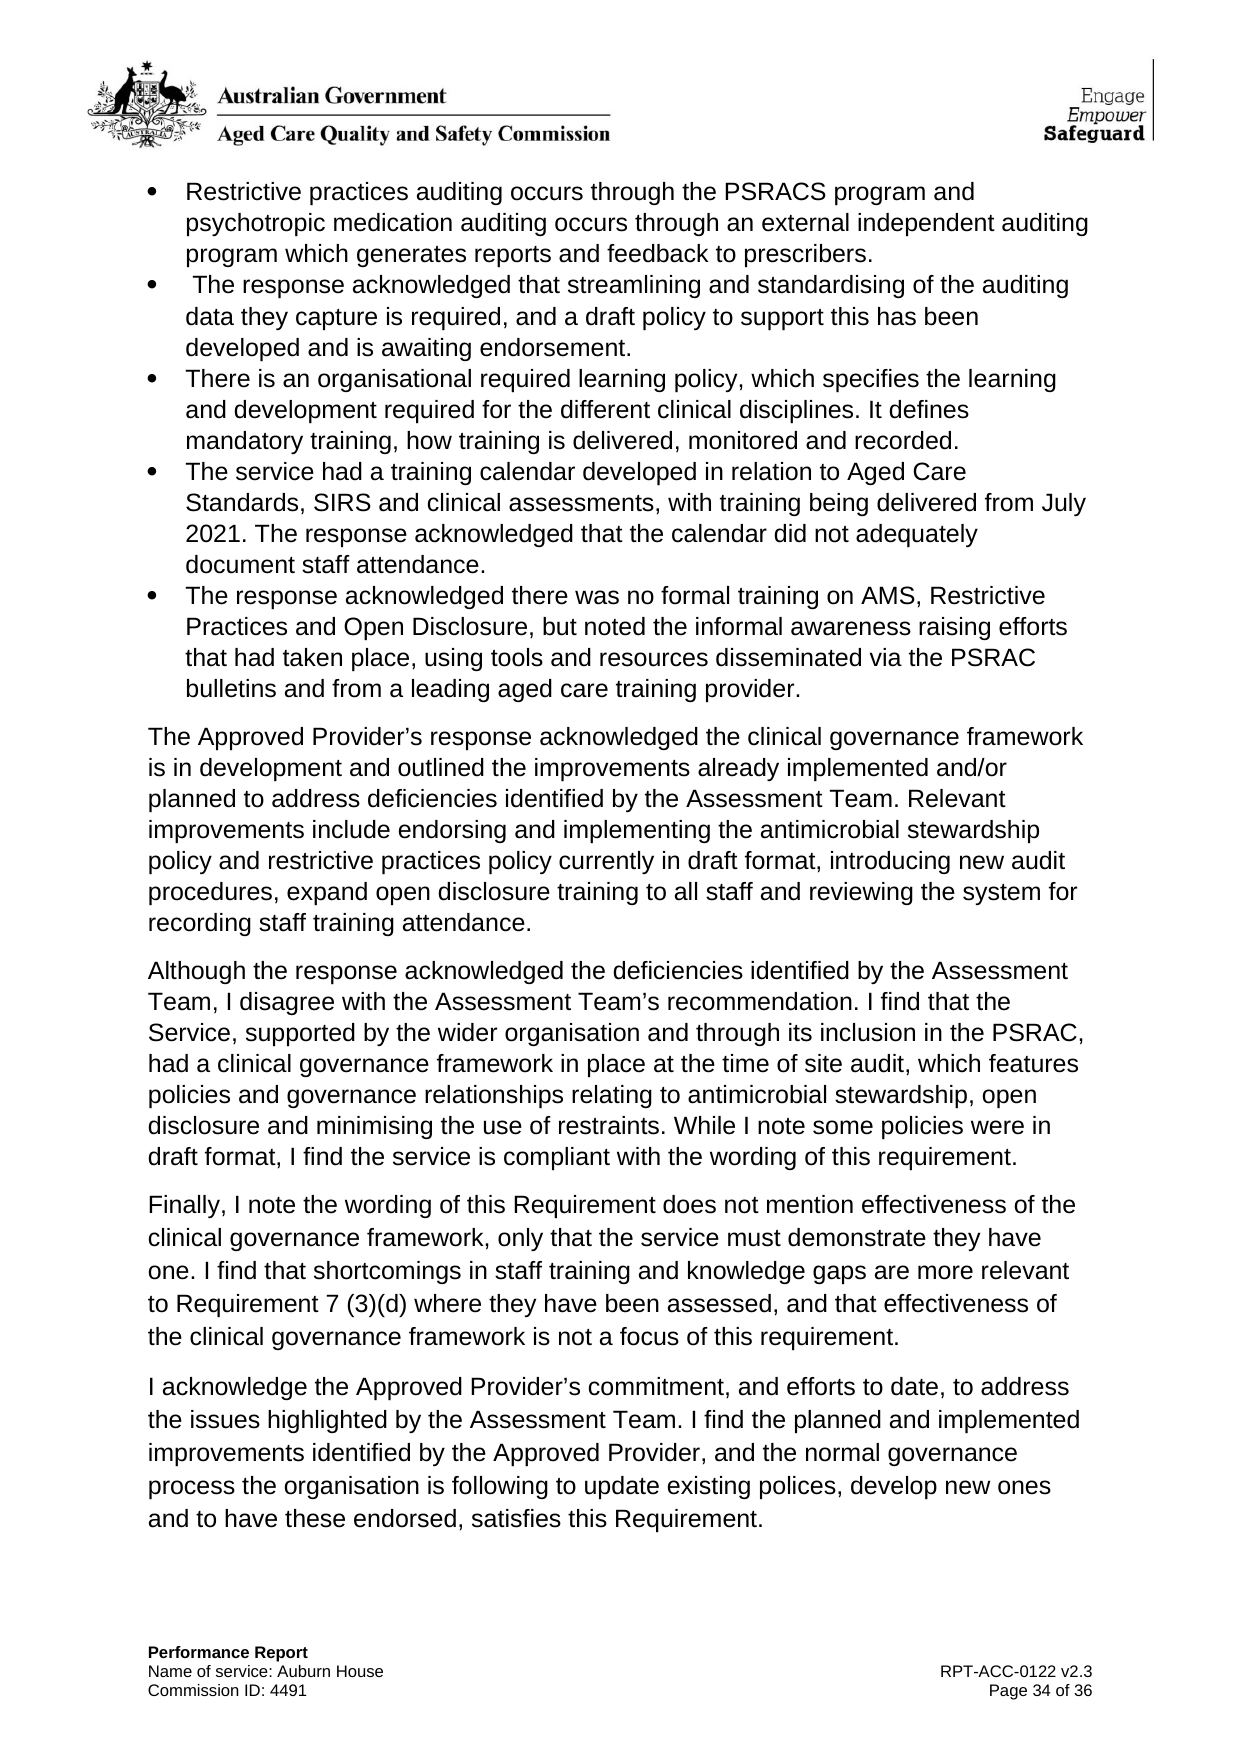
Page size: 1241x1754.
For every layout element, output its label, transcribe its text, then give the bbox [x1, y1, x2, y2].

picture [1, 0, 1241, 169]
text Finally, I note the wording of this Requirement does not mention effectiveness of the clinical governance framework, only that the service must demonstrate they have one. I find that shortcomings in staff training and knowledge gaps are more relevant to Requirement 7 (3)(d) where they have been assessed, and that effectiveness of the clinical governance framework is not a focus of this requirement. [148, 1190, 1092, 1351]
list The service had a training calendar developed in relation to Aged Care Standards, SIRS and clinical assessments, with training being delivered from July 2021. The response acknowledged that the calendar did not adequately document staff attendance. [148, 457, 1092, 579]
list The response acknowledged there was no formal training on AMS, Restrictive Practices and Open Disclosure, but noted the informal awareness raising efforts that had taken place, using tools and resources disseminated via the PSRAC bulletins and from a leading aged care training provider. [148, 581, 1092, 703]
list There is an organisational required learning policy, which specifies the learning and development required for the different clinical disciplines. It defines mandatory training, how training is delivered, monitored and recorded. [148, 364, 1092, 454]
text The Approved Provider’s response acknowledged the clinical governance framework is in development and outlined the improvements already implemented and/or planned to address deficiencies identified by the Assessment Team. Relevant improvements include endorsing and implementing the antimicrobial stewardship policy and restrictive practices policy currently in draft format, introducing new audit procedures, expand open disclosure training to all staff and reviewing the system for recording staff training attendance. [148, 722, 1092, 937]
list The response acknowledged that streamlining and standardising of the auditing data they capture is required, and a draft policy to support this has been developed and is awaiting endorsement. [148, 270, 1092, 361]
text Although the response acknowledged the deficiencies identified by the Assessment Team, I disagree with the Assessment Team’s recommendation. I find that the Service, supported by the wider organisation and through its inclusion in the PSRAC, had a clinical governance framework in place at the time of site audit, which features policies and governance relationships relating to antimicrobial stewardship, open disclosure and minimising the use of restraints. While I note some policies were in draft format, I find the service is compliant with the wording of this requirement. [148, 956, 1092, 1171]
list Restrictive practices auditing occurs through the PSRACS program and psychotropic medication auditing occurs through an external independent auditing program which generates reports and feedback to prescribers. [148, 177, 1092, 268]
text I acknowledge the Approved Provider’s commitment, and efforts to date, to address the issues highlighted by the Assessment Team. I find the planned and implemented improvements identified by the Approved Provider, and the normal governance process the organisation is following to update existing polices, develop new ones and to have these endorsed, satisfies this Requirement. [148, 1372, 1092, 1533]
